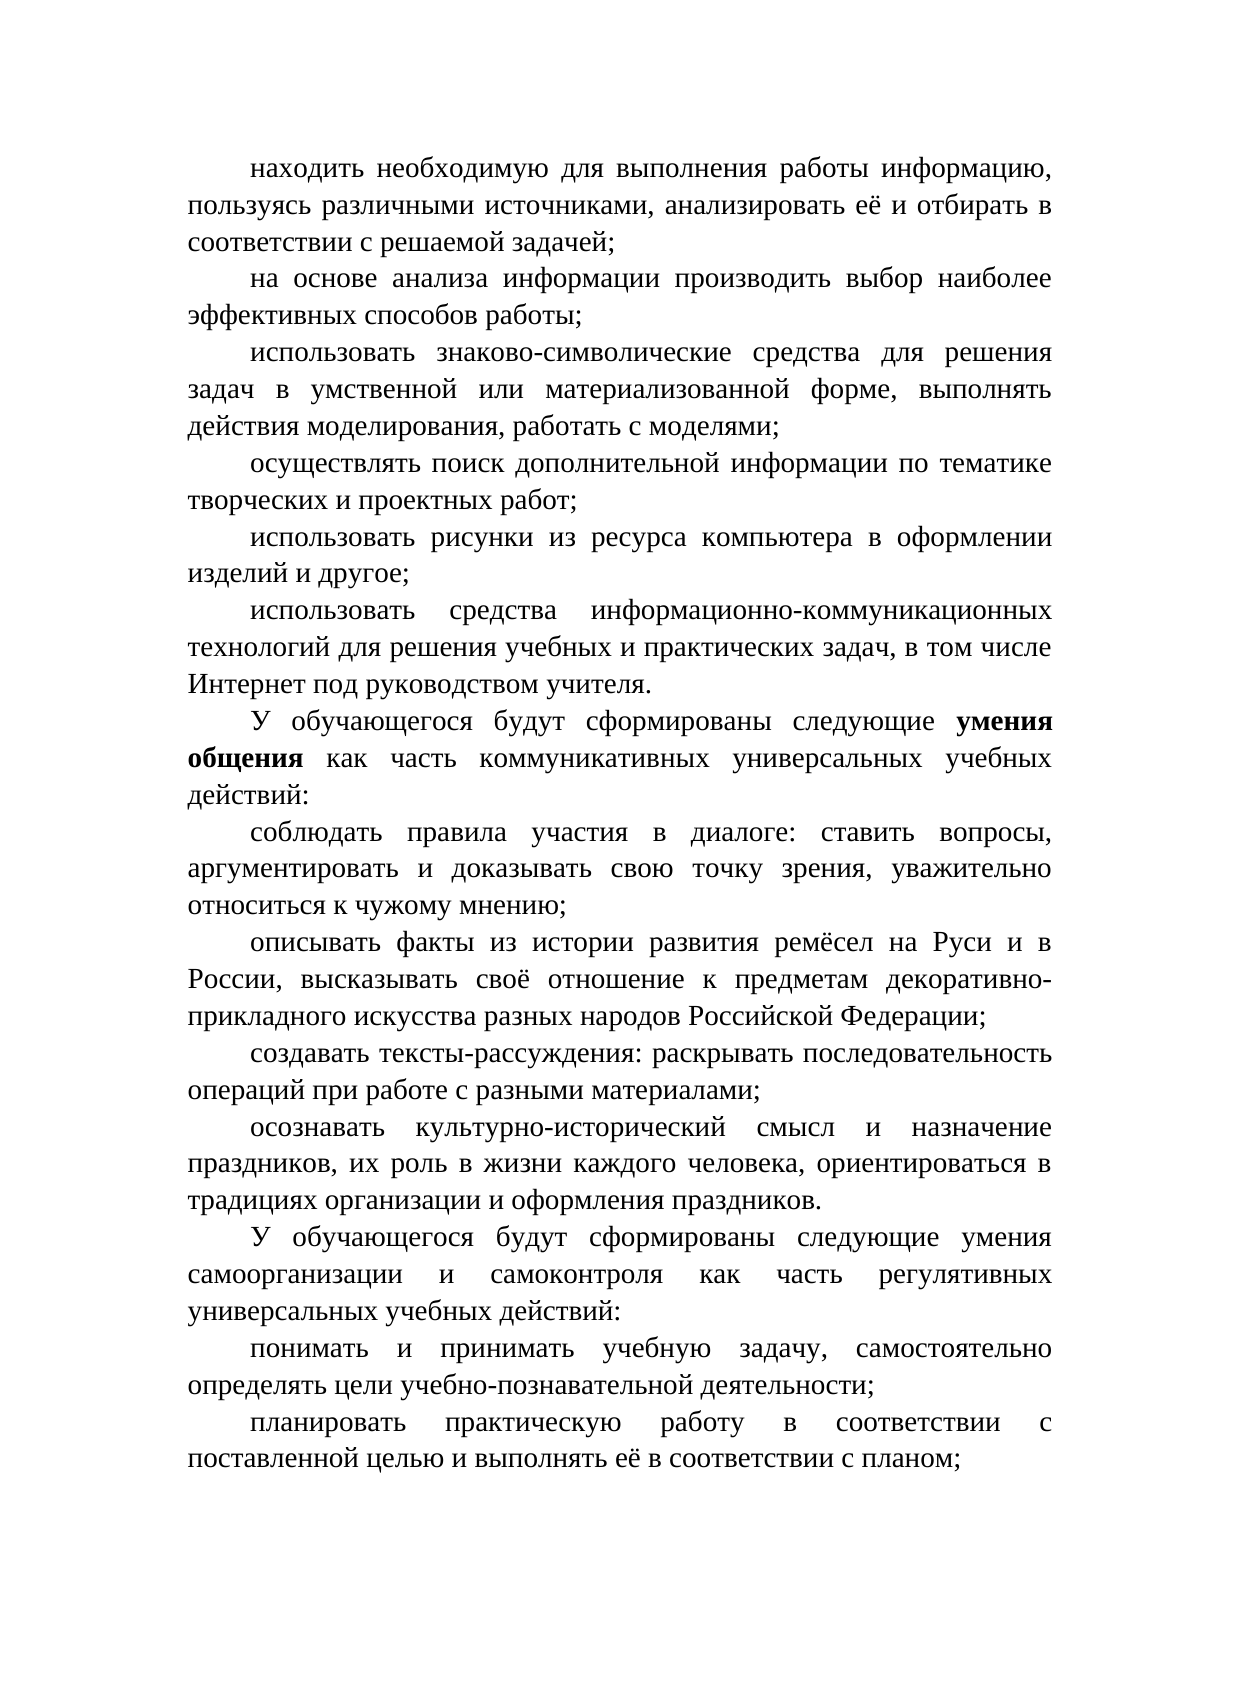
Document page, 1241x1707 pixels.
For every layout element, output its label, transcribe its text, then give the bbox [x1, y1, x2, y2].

text понимать и принимать учебную задачу, самостоятельно определять цели учебно-познавательной деятельности; [187, 1330, 1053, 1400]
text осуществлять поиск дополнительной информации по тематике творческих и проектных работ; [187, 445, 1053, 515]
text находить необходимую для выполнения работы информацию, пользуясь различными источниками, анализировать её и отбирать в соответствии с решаемой задачей; [187, 150, 1053, 257]
text У обучающегося будут сформированы следующие умения самоорганизации и самоконтроля как часть регулятивных универсальных учебных действий: [187, 1219, 1053, 1327]
text создавать тексты-рассуждения: раскрывать последовательность операций при работе с разными материалами; [187, 1035, 1053, 1105]
text планировать практическую работу в соответствии с поставленной целью и выполнять её в соответствии с планом; [187, 1404, 1053, 1474]
text использовать средства информационно-коммуникационных технологий для решения учебных и практических задач, в том числе Интернет под руководством учителя. [187, 592, 1053, 700]
text осознавать культурно-исторический смысл и назначение праздников, их роль в жизни каждого человека, ориентироваться в традициях организации и оформления праздников. [187, 1109, 1053, 1216]
text соблюдать правила участия в диалоге: ставить вопросы, аргументировать и доказывать свою точку зрения, уважительно относиться к чужому мнению; [187, 814, 1053, 921]
text использовать знаково-символические средства для решения задач в умственной или материализованной форме, выполнять действия моделирования, работать с моделями; [187, 334, 1053, 442]
text на основе анализа информации производить выбор наиболее эффективных способов работы; [187, 261, 1053, 331]
text описывать факты из истории развития ремёсел на Руси и в России, высказывать своё отношение к предметам декоративно-прикладного искусства разных народов Российской Федерации; [187, 924, 1053, 1032]
text У обучающегося будут сформированы следующие умения общения как часть коммуникативных универсальных учебных действий: [187, 703, 1053, 810]
text использовать рисунки из ресурса компьютера в оформлении изделий и другое; [187, 519, 1053, 589]
